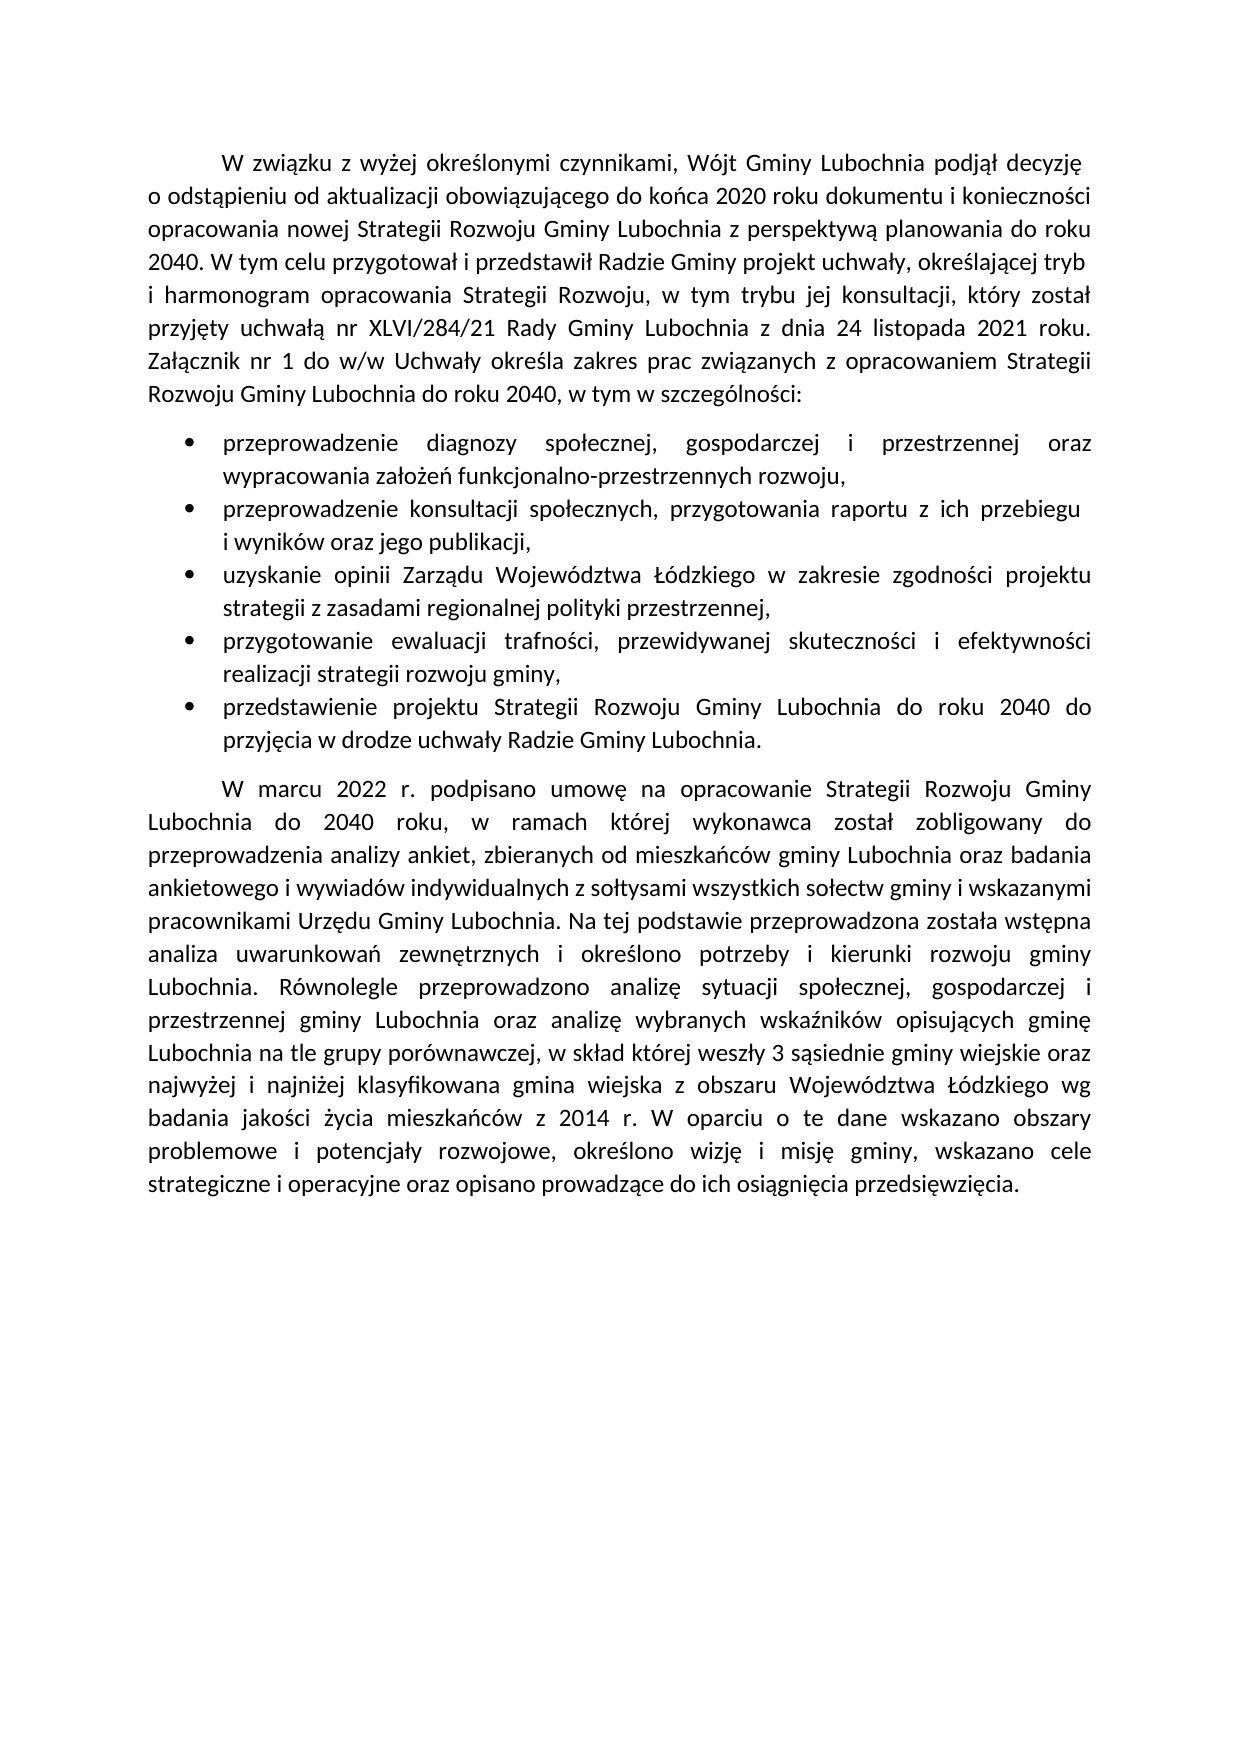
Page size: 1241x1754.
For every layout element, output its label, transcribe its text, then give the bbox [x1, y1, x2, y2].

list przedstawienie projektu Strategii Rozwoju Gminy Lubochnia do roku 2040 do przyjęcia w drodze uchwały Radzie Gminy Lubochnia. [185, 691, 1093, 754]
list przeprowadzenie konsultacji społecznych, przygotowania raportu z ich przebiegu i wyników oraz jego publikacji, [185, 493, 1093, 557]
list przeprowadzenie diagnozy społecznej, gospodarczej i przestrzennej oraz wypracowania założeń funkcjonalno-przestrzennych rozwoju, [185, 428, 1093, 491]
text W marcu 2022 r. podpisano umowę na opracowanie Strategii Rozwoju Gminy Lubochnia do 2040 roku, w ramach której wykonawca został zobligowany do przeprowadzenia analizy ankiet, zbieranych od mieszkańców gminy Lubochnia oraz badania ankietowego i wywiadów indywidualnych z sołtysami wszystkich sołectw gminy i wskazanymi pracownikami Urzędu Gminy Lubochnia. Na tej podstawie przeprowadzona została wstępna analiza uwarunkowań zewnętrznych i określono potrzeby i kierunki rozwoju gminy Lubochnia. Równolegle przeprowadzono analizę sytuacji społecznej, gospodarczej i przestrzennej gminy Lubochnia oraz analizę wybranych wskaźników opisujących gminę Lubochnia na tle grupy porównawczej, w skład której weszły 3 sąsiednie gminy wiejskie oraz najwyżej i najniżej klasyfikowana gmina wiejska z obszaru Województwa Łódzkiego wg badania jakości życia mieszkańców z 2014 r. W oparciu o te dane wskazano obszary problemowe i potencjały rozwojowe, określono wizję i misję gminy, wskazano cele strategiczne i operacyjne oraz opisano prowadzące do ich osiągnięcia przedsięwzięcia. [148, 773, 1093, 1199]
text W związku z wyżej określonymi czynnikami, Wójt Gminy Lubochnia podjął decyzję o odstąpieniu od aktualizacji obowiązującego do końca 2020 roku dokumentu i konieczności opracowania nowej Strategii Rozwoju Gminy Lubochnia z perspektywą planowania do roku 2040. W tym celu przygotował i przedstawił Radzie Gminy projekt uchwały, określającej tryb i harmonogram opracowania Strategii Rozwoju, w tym trybu jej konsultacji, który został przyjęty uchwałą nr XLVI/284/21 Rady Gminy Lubochnia z dnia 24 listopada 2021 roku. Załącznik nr 1 do w/w Uchwały określa zakres prac związanych z opracowaniem Strategii Rozwoju Gminy Lubochnia do roku 2040, w tym w szczególności: [148, 148, 1093, 408]
list przygotowanie ewaluacji trafności, przewidywanej skuteczności i efektywności realizacji strategii rozwoju gminy, [185, 625, 1093, 688]
list uzyskanie opinii Zarządu Województwa Łódzkiego w zakresie zgodności projektu strategii z zasadami regionalnej polityki przestrzennej, [185, 559, 1093, 623]
